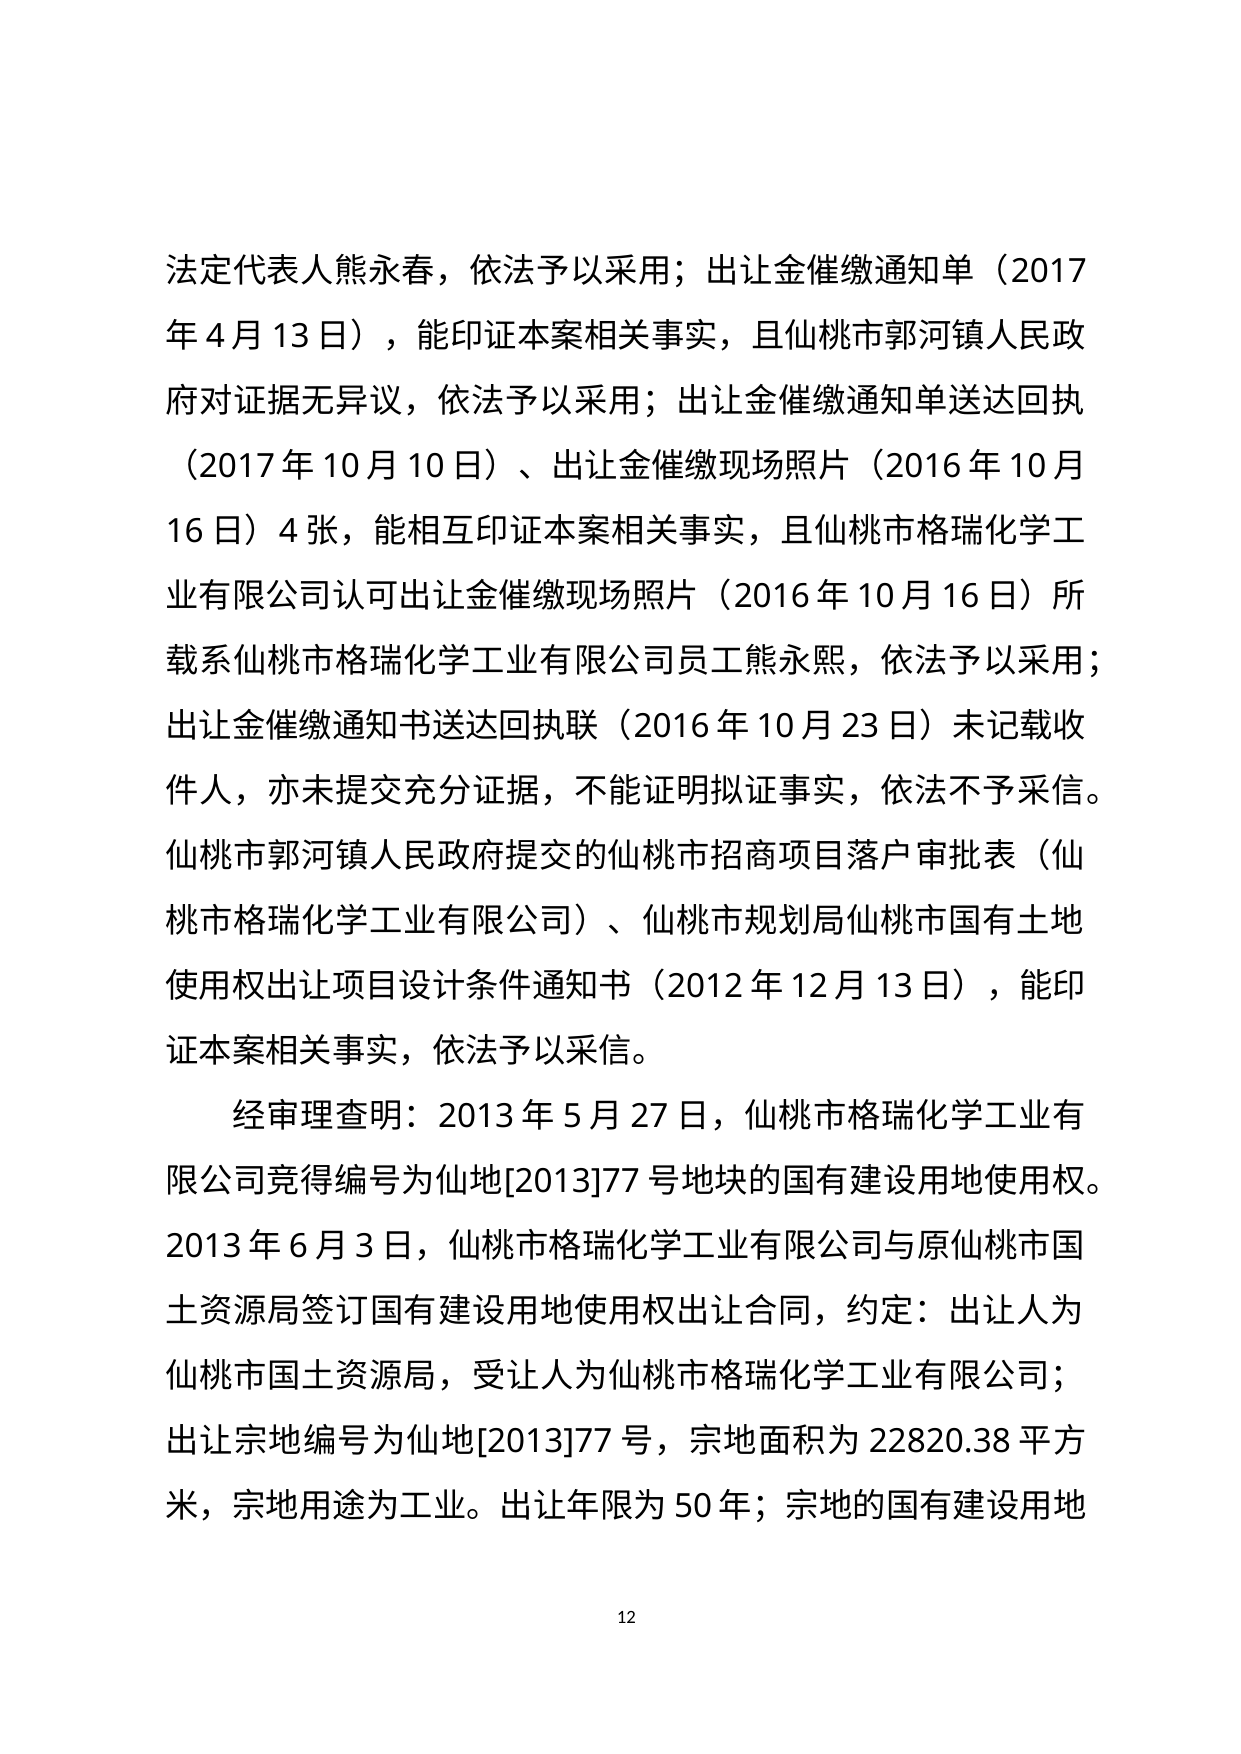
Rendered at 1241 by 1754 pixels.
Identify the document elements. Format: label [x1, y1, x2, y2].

text [165, 236, 1087, 1081]
text [165, 1081, 1087, 1536]
